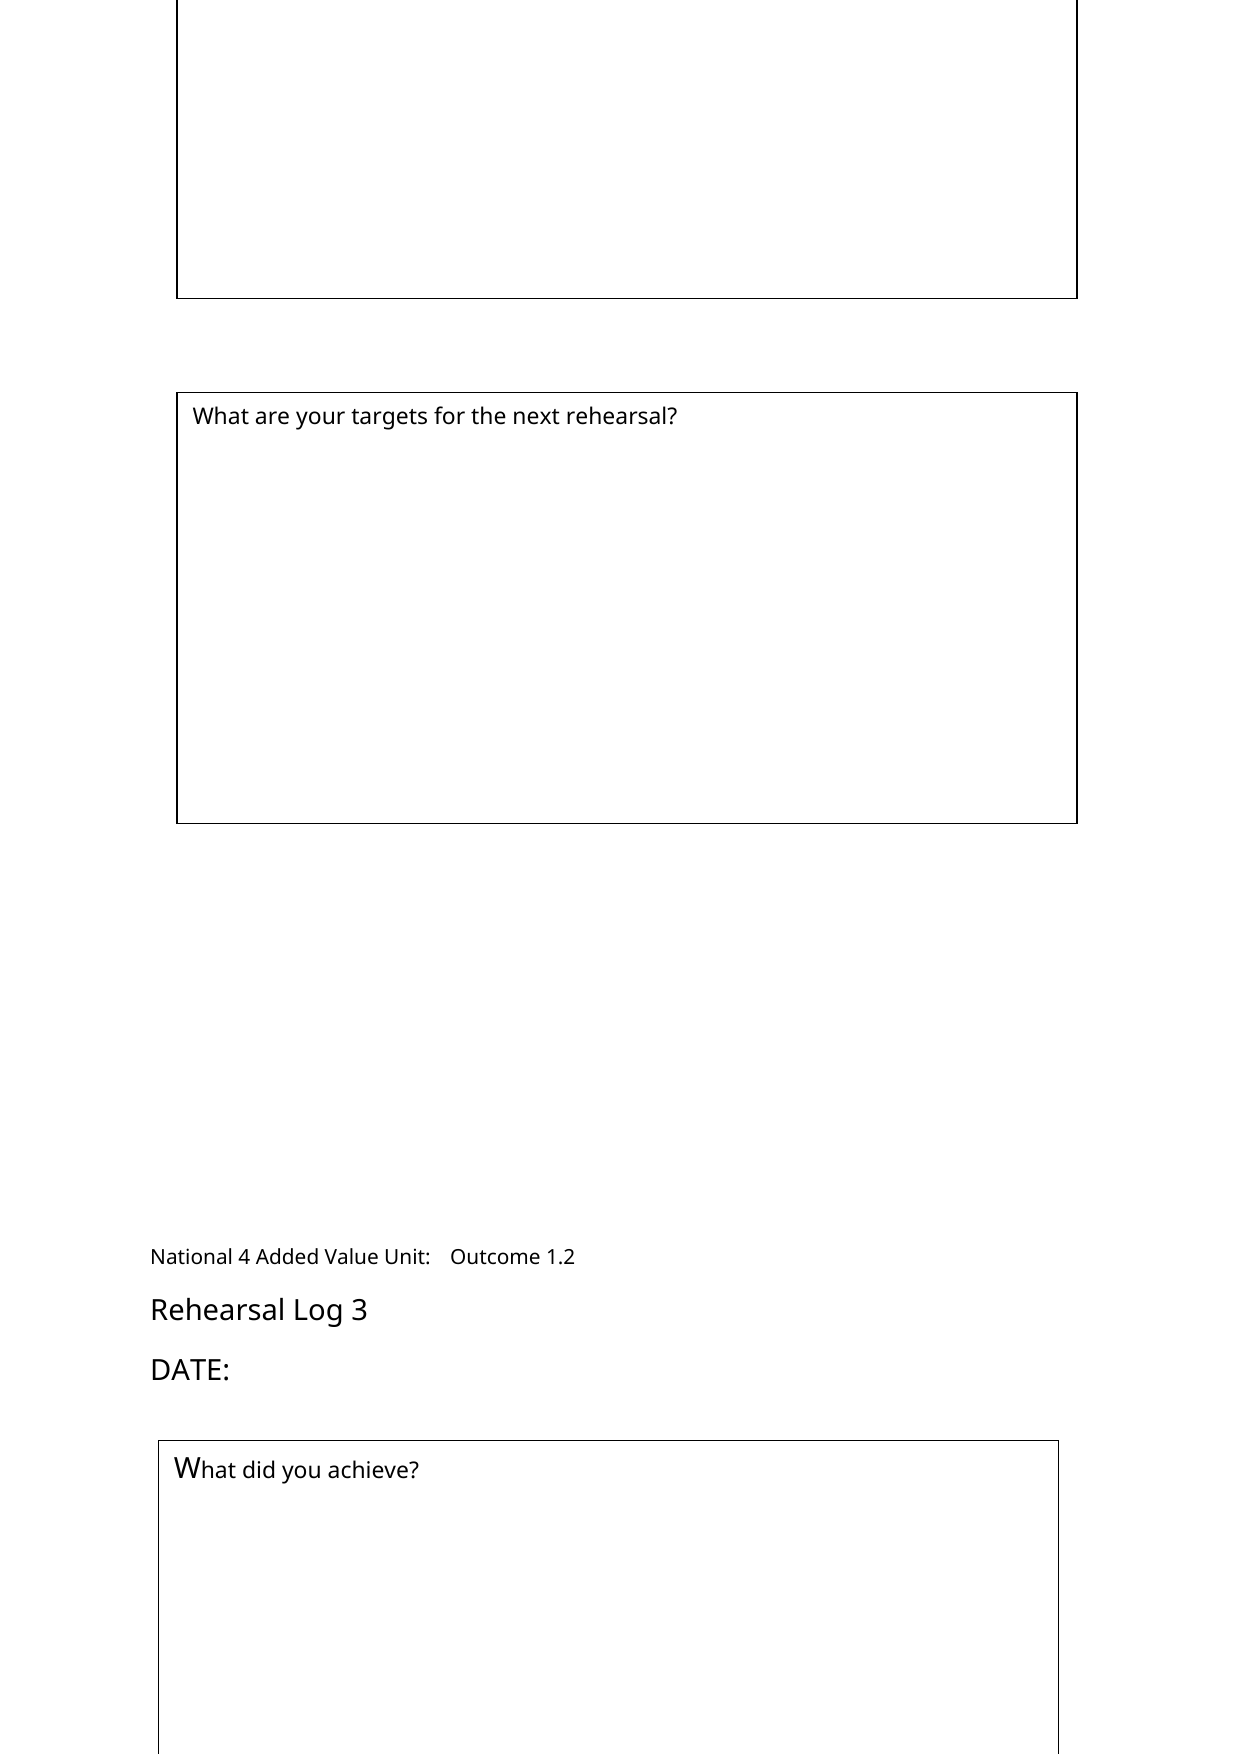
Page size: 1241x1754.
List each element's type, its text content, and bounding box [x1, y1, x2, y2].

text Rehearsal Log 3 [150, 1290, 1090, 1329]
text DATE: [150, 1349, 1090, 1389]
text National 4 Added Value Unit: Outcome 1.2 [150, 1242, 1090, 1271]
